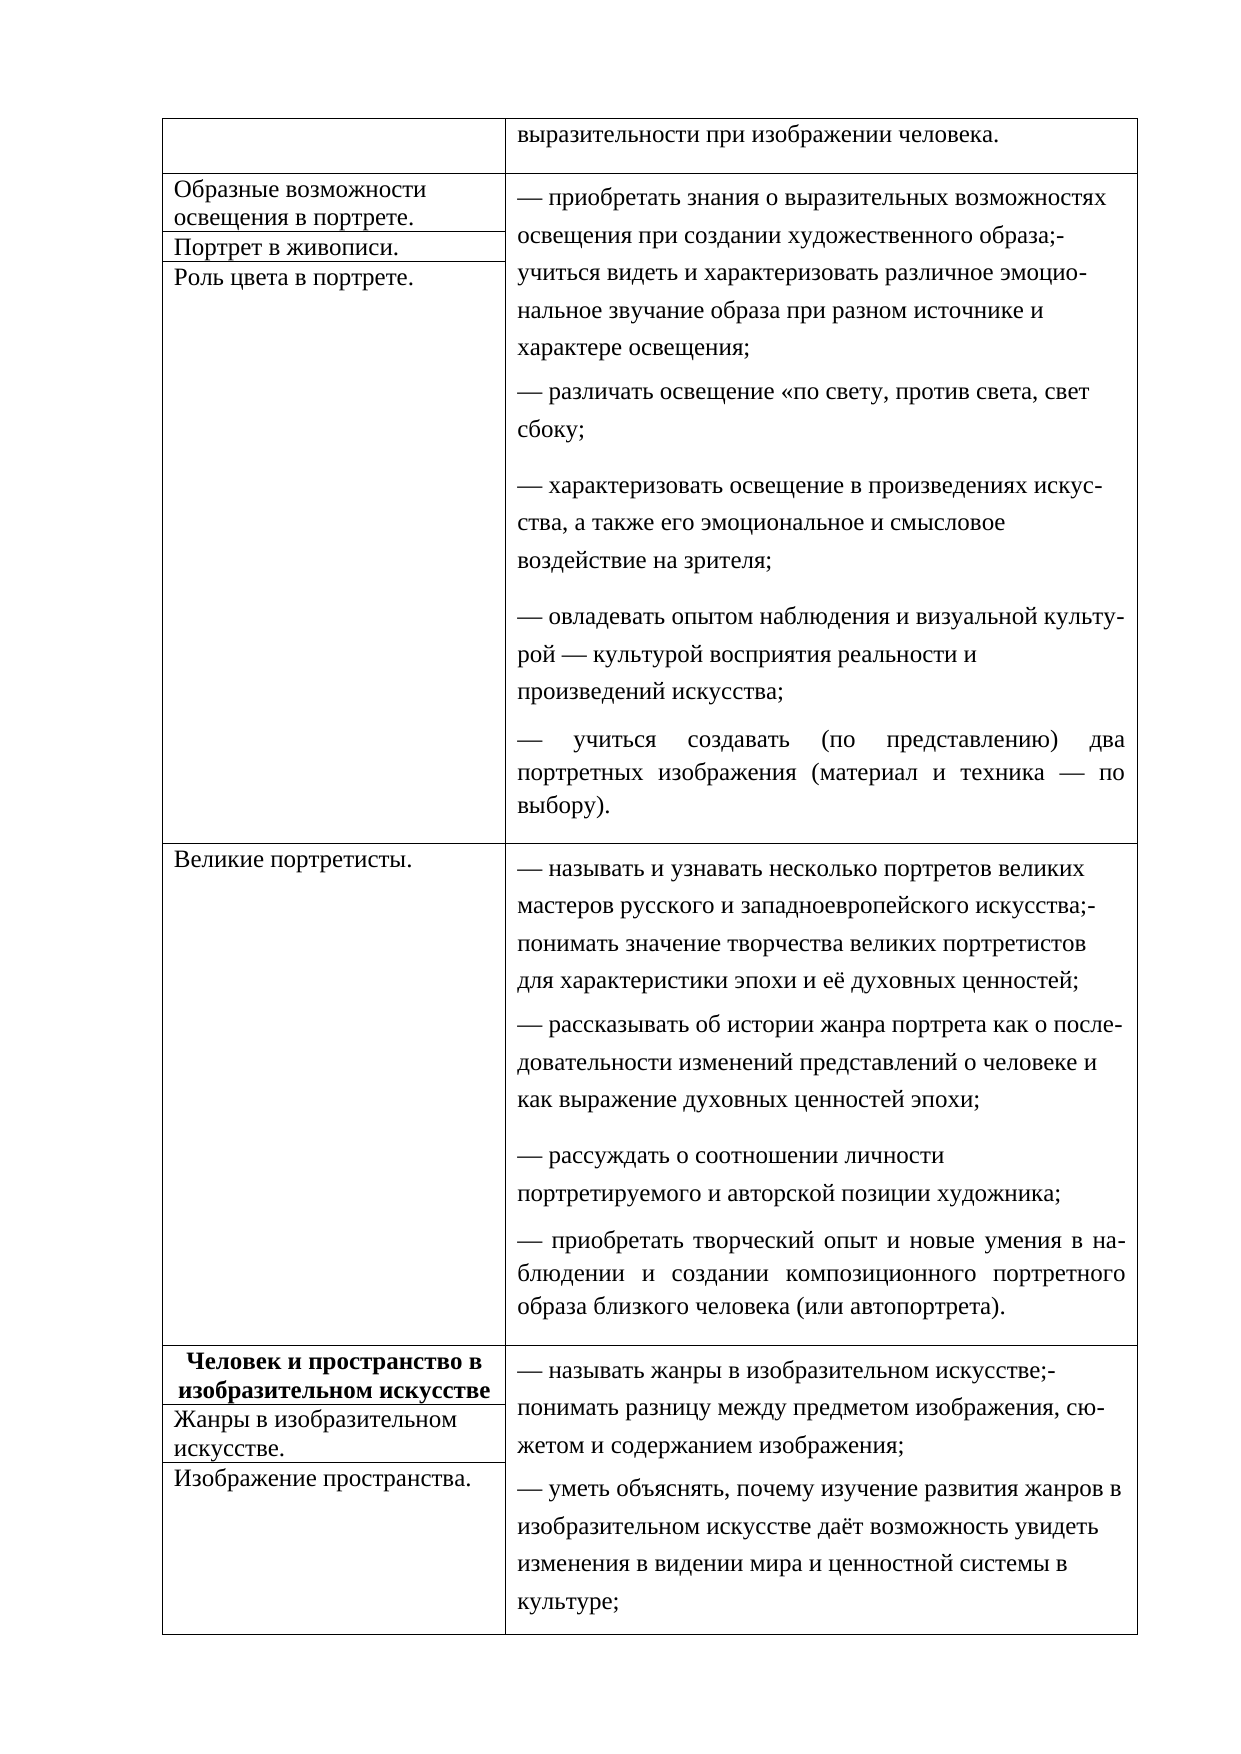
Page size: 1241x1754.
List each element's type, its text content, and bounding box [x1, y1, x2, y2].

table_cell — приобретать знания о выразительных возможностях освещения при создании художественного образа;- учиться видеть и характеризовать различное эмоциональное звучание образа при разном источнике и характере освещения; — различать освещение «по свету, против света, свет сбоку; — характеризовать освещение в произведениях искусства, а также его эмоциональное и смысловое воздействие на зрителя; — овладевать опытом наблюдения и визуальной культурой — культурой восприятия реальности и произведений искусства; — учиться создавать (по представлению) два портретных изображения (материал и техника — по выбору). [506, 174, 1137, 843]
table_cell Великие портретисты. [163, 844, 505, 1345]
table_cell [163, 119, 505, 173]
table_cell Образные возможности освещения в портрете. [163, 174, 505, 231]
table_cell Человек и пространство в изобразительном искусстве [163, 1346, 505, 1403]
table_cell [506, 119, 1137, 173]
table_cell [163, 1463, 505, 1633]
table_cell Портрет в живописи. [163, 232, 505, 261]
table_cell — называть и узнавать несколько портретов великих мастеров русского и западноевропейского искусства;- понимать значение творчества великих портретистов для характеристики эпохи и её духовных ценностей; — рассказывать об истории жанра портрета как о последовательности изменений представлений о человеке и как выражение духовных ценностей эпохи; — рассуждать о соотношении личности портретируемого и авторской позиции художника; — приобретать творческий опыт и новые умения в наблюдении и создании композиционного портретного образа близкого человека (или автопортрета). [506, 844, 1137, 1345]
table_cell Жанры в изобразительном искусстве. [163, 1405, 505, 1462]
table_cell — называть жанры в изобразительном искусстве;- понимать разницу между предметом изображения, сюжетом и содержанием изображения; — уметь объяснять, почему изучение развития жанров в изобразительном искусстве даёт возможность увидеть изменения в видении мира и ценностной системы в культуре; — уметь рассуждать о том, как, изучая историю изобразительного жанра, мы расширяем рамки собственных представлений о жизни, свой личный жизненный опыт. — получать представление о различных способах изображения пространства, о перспективе как средстве выразительности в изобразительном искусстве; — рассуждать о разных способах перспективы как выражении различных мировоззренческих смыслов в искусстве; — различать в произведениях искусства различные способы изображения пространства; — наблюдать и воспринимать пространственные сокращения уходящих вдаль предметов; — приобретать навыки изображения перспективных сокращений, делая зарисовки наблюдаемого пространства. [506, 1346, 1137, 1633]
table_cell Роль цвета в портрете. [163, 262, 505, 843]
